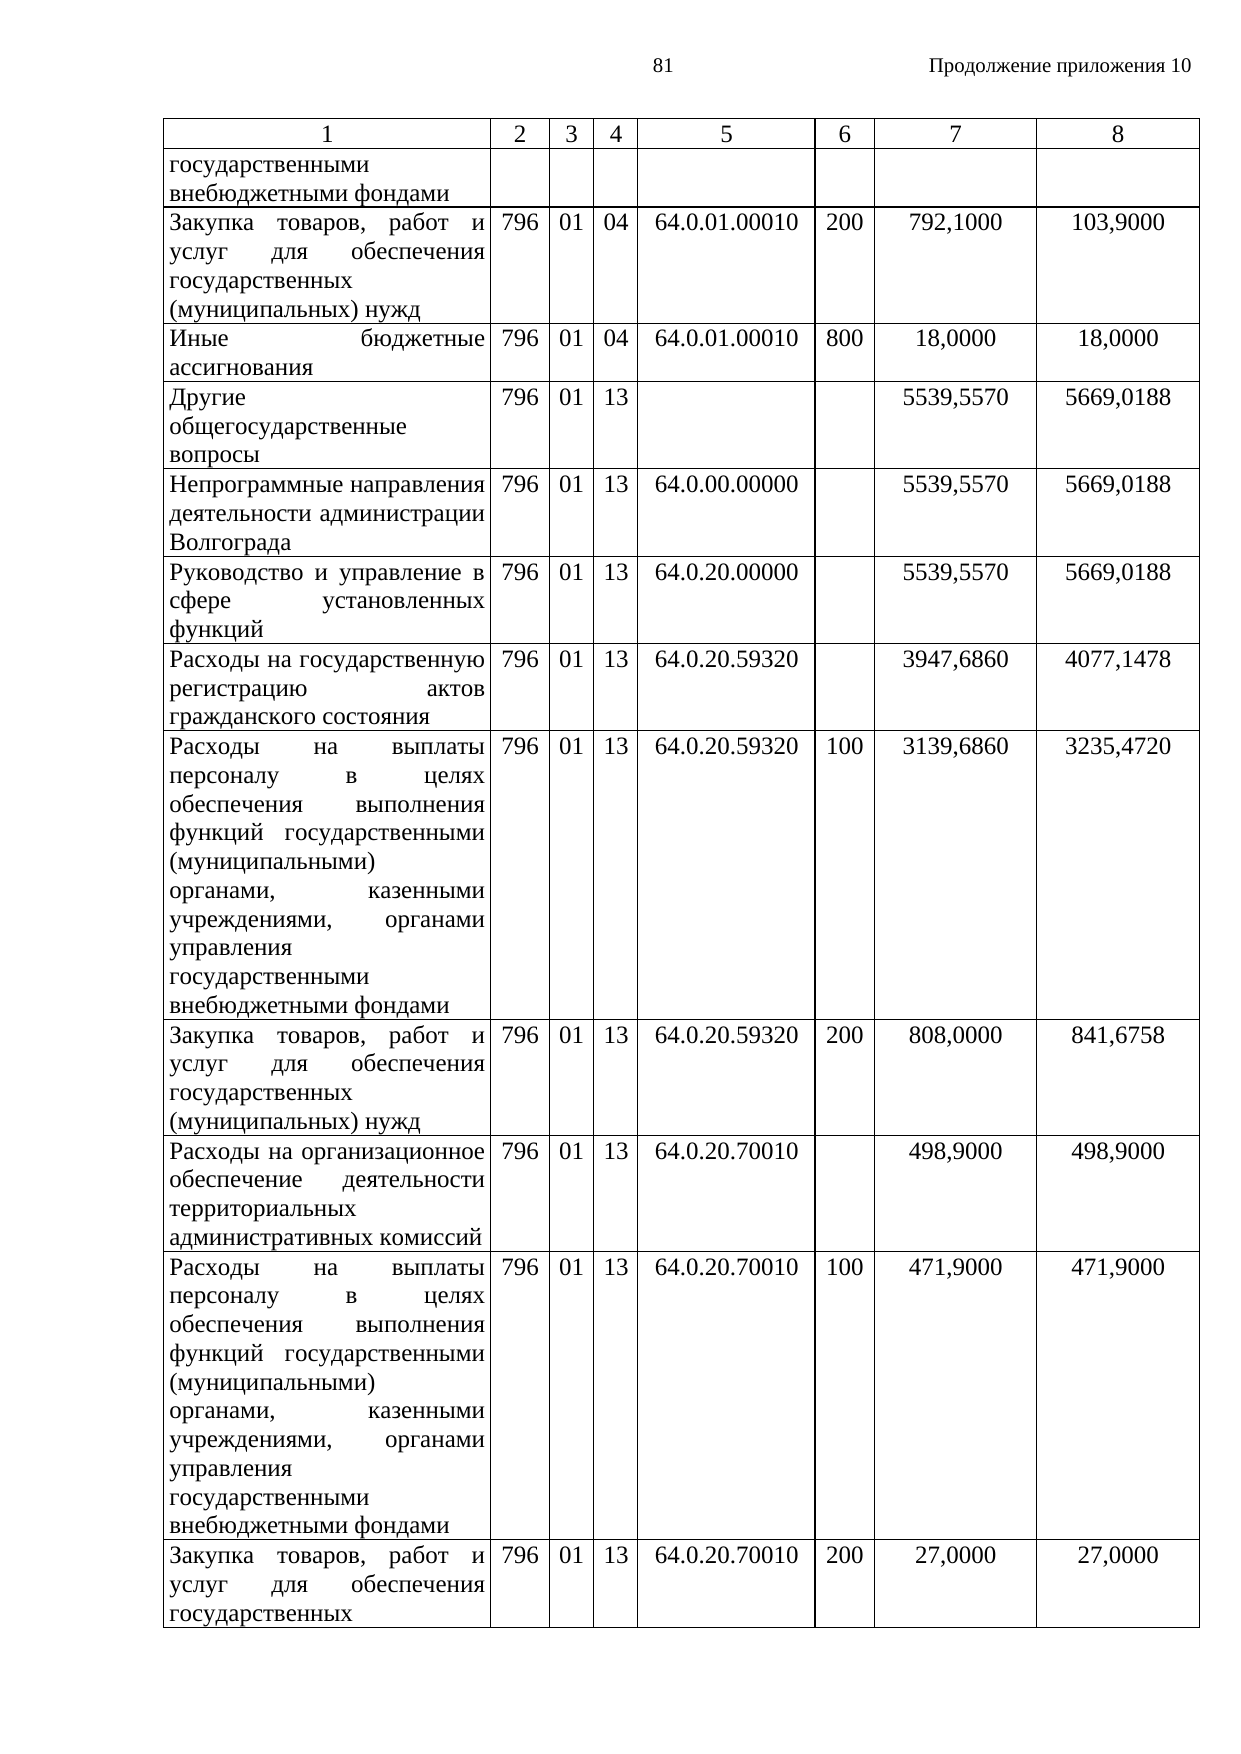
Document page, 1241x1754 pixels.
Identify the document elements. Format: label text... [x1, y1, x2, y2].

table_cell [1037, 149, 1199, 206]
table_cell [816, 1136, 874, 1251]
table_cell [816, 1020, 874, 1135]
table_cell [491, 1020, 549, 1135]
table_header 2 [491, 119, 549, 148]
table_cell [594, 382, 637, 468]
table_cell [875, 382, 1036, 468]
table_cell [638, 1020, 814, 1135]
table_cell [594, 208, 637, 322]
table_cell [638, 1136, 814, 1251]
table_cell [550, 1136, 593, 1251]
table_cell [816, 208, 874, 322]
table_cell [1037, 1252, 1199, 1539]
table_header 7 [875, 119, 1036, 148]
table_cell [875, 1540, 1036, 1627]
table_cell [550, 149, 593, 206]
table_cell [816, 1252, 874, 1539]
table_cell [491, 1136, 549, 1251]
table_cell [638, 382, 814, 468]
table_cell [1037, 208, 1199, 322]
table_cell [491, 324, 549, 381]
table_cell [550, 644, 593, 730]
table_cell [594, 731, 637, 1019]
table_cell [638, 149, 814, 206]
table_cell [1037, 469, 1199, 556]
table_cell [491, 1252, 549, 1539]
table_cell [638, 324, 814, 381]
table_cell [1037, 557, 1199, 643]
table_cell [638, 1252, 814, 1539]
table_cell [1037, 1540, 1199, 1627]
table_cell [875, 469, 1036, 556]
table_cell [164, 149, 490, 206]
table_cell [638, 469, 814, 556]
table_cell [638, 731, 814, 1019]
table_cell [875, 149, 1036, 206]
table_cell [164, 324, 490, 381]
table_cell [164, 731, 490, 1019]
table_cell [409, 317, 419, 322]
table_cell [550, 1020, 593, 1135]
table_header 1 [164, 119, 490, 148]
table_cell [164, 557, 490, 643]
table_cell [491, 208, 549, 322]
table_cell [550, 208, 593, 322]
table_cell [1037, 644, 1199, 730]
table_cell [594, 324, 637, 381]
table_header 8 [1037, 119, 1199, 148]
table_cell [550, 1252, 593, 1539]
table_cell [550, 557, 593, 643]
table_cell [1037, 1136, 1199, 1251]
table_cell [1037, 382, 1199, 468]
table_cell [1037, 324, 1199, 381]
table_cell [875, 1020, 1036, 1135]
table_header 5 [638, 119, 814, 148]
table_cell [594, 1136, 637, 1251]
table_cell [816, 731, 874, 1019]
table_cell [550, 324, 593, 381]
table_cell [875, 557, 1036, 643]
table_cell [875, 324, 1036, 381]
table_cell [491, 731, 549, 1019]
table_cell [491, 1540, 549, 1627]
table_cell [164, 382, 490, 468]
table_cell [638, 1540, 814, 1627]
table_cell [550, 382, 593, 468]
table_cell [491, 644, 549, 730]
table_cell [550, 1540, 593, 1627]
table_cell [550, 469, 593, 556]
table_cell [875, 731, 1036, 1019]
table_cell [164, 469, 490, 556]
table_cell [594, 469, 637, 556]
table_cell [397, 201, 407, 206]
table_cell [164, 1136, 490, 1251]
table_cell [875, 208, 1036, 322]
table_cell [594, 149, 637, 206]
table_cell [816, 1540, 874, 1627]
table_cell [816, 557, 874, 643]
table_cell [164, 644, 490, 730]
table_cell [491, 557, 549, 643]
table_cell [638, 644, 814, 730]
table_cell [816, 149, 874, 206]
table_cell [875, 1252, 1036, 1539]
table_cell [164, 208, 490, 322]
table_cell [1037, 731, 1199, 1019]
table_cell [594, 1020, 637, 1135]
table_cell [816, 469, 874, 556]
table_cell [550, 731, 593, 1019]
table_header 3 [550, 119, 593, 148]
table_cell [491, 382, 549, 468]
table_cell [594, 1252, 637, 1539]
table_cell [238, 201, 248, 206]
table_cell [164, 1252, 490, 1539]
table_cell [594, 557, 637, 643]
table_header 6 [816, 119, 874, 148]
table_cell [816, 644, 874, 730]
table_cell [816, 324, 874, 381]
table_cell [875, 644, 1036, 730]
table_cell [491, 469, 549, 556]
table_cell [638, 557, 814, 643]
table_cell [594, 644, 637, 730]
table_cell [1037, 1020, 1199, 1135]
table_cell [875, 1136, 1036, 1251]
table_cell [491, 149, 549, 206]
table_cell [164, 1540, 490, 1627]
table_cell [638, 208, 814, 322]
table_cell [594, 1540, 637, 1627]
table_header 4 [594, 119, 637, 148]
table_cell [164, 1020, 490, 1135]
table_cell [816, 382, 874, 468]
